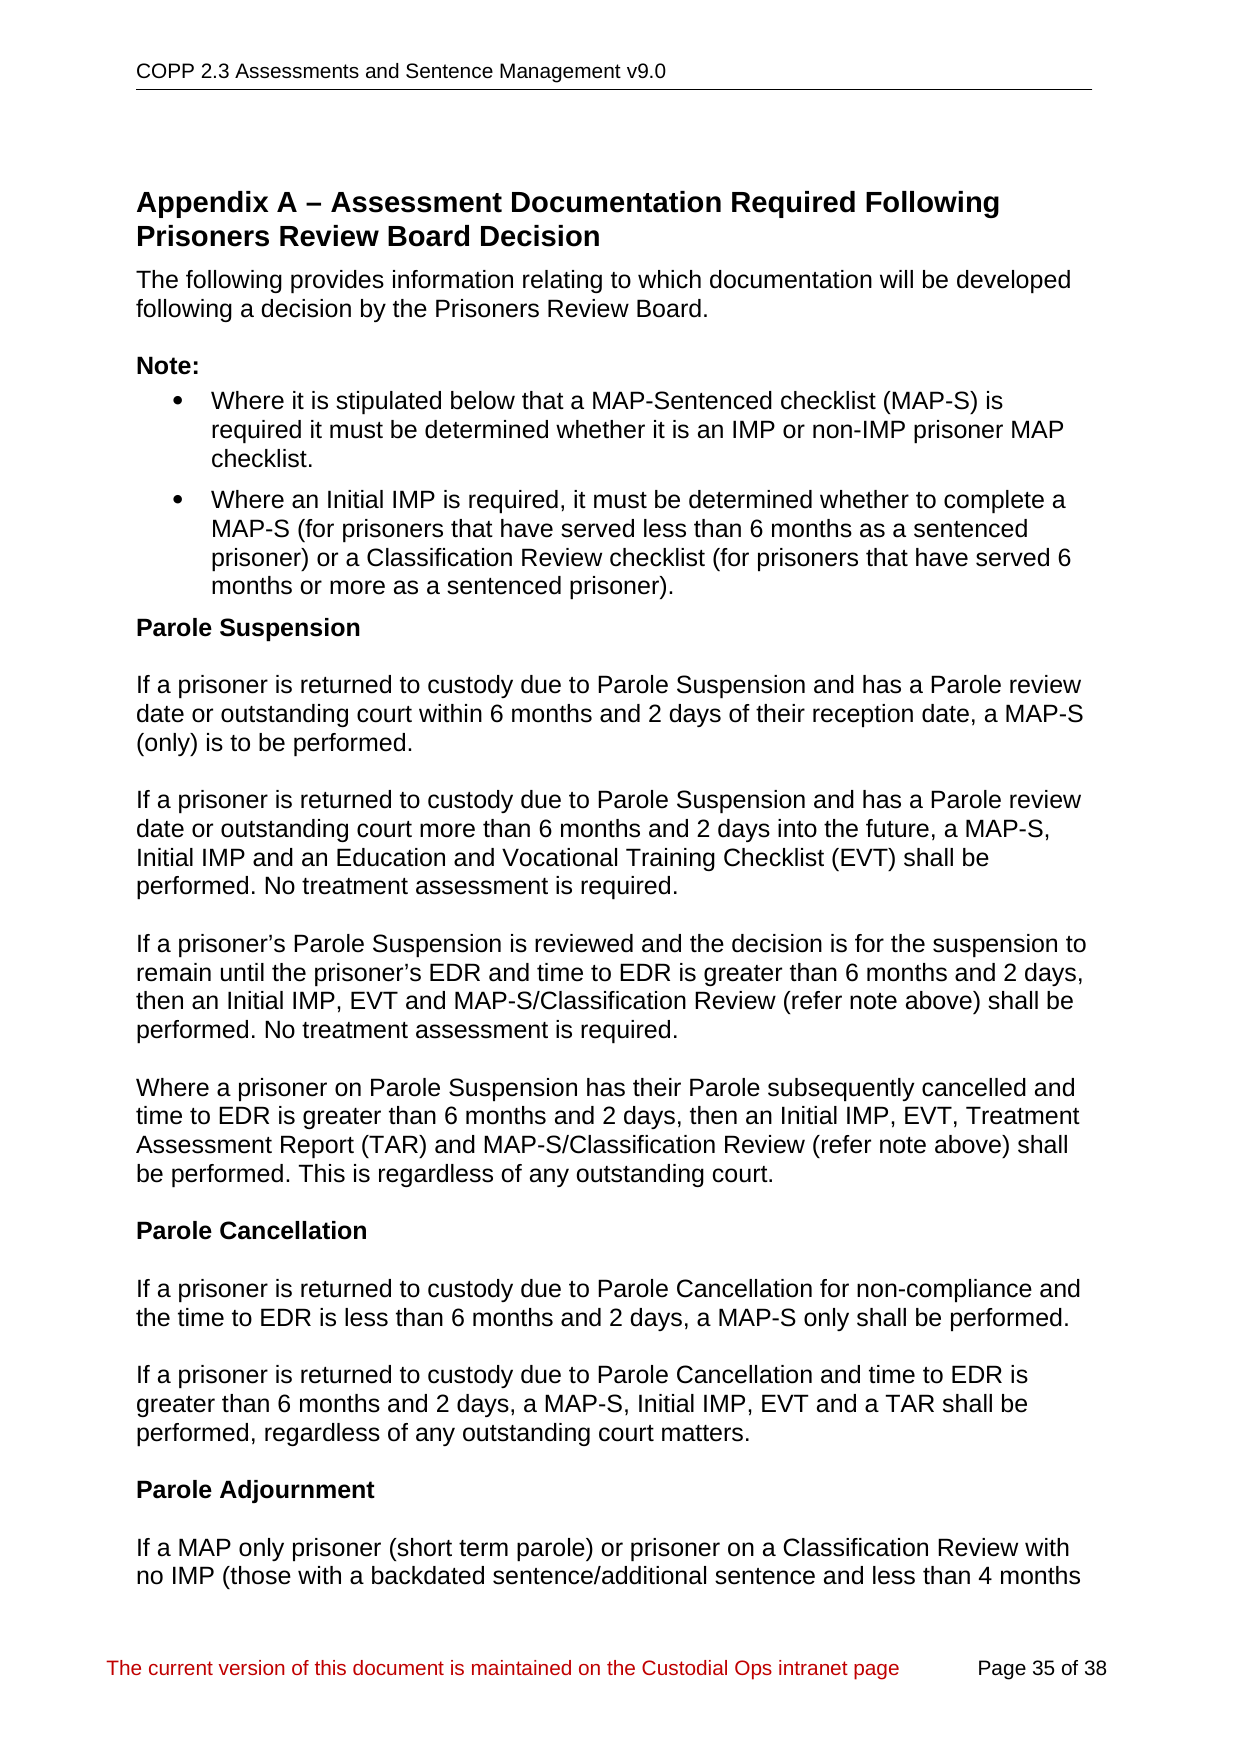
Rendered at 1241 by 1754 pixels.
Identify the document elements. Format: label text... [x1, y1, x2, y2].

text If a prisoner is returned to custody due to Parole Cancellation and time to EDR is greater than 6 months and 2 days, a MAP-S, Initial IMP, EVT and a TAR shall be performed, regardless of any outstanding court matters. [136, 1360, 1092, 1446]
list Where an Initial IMP is required, it must be determined whether to complete a MAP-S (for prisoners that have served less than 6 months as a sentenced prisoner) or a Classification Review checklist (for prisoners that have served 6 months or more as a sentenced prisoner). [173, 485, 1092, 600]
text If a prisoner is returned to custody due to Parole Suspension and has a Parole review date or outstanding court within 6 months and 2 days of their reception date, a MAP-S (only) is to be performed. [136, 670, 1092, 756]
list Where it is stipulated below that a MAP-Sentenced checklist (MAP-S) is required it must be determined whether it is an IMP or non-IMP prisoner MAP checklist. [173, 386, 1092, 472]
text The following provides information relating to which documentation will be developed following a decision by the Prisoners Review Board. [136, 265, 1092, 322]
text Parole Cancellation [136, 1216, 1092, 1245]
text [136, 1532, 1092, 1590]
text Parole Adjournment [136, 1475, 1092, 1504]
text If a prisoner’s Parole Suspension is reviewed and the decision is for the suspension to remain until the prisoner’s EDR and time to EDR is greater than 6 months and 2 days, then an Initial IMP, EVT and MAP-S/Classification Review (refer note above) shall be performed. No treatment assessment is required. [136, 929, 1092, 1044]
text Appendix A – Assessment Documentation Required Following Prisoners Review Board Decision [136, 185, 1092, 252]
text If a prisoner is returned to custody due to Parole Suspension and has a Parole review date or outstanding court more than 6 months and 2 days into the future, a MAP-S, Initial IMP and an Education and Vocational Training Checklist (EVT) shall be performed. No treatment assessment is required. [136, 785, 1092, 900]
text Parole Suspension [136, 612, 1092, 641]
text Note: [136, 351, 1092, 380]
text Where a prisoner on Parole Suspension has their Parole subsequently cancelled and time to EDR is greater than 6 months and 2 days, then an Initial IMP, EVT, Treatment Assessment Report (TAR) and MAP-S/Classification Review (refer note above) shall be performed. This is regardless of any outstanding court. [136, 1072, 1092, 1187]
text If a prisoner is returned to custody due to Parole Cancellation for non-compliance and the time to EDR is less than 6 months and 2 days, a MAP-S only shall be performed. [136, 1274, 1092, 1331]
